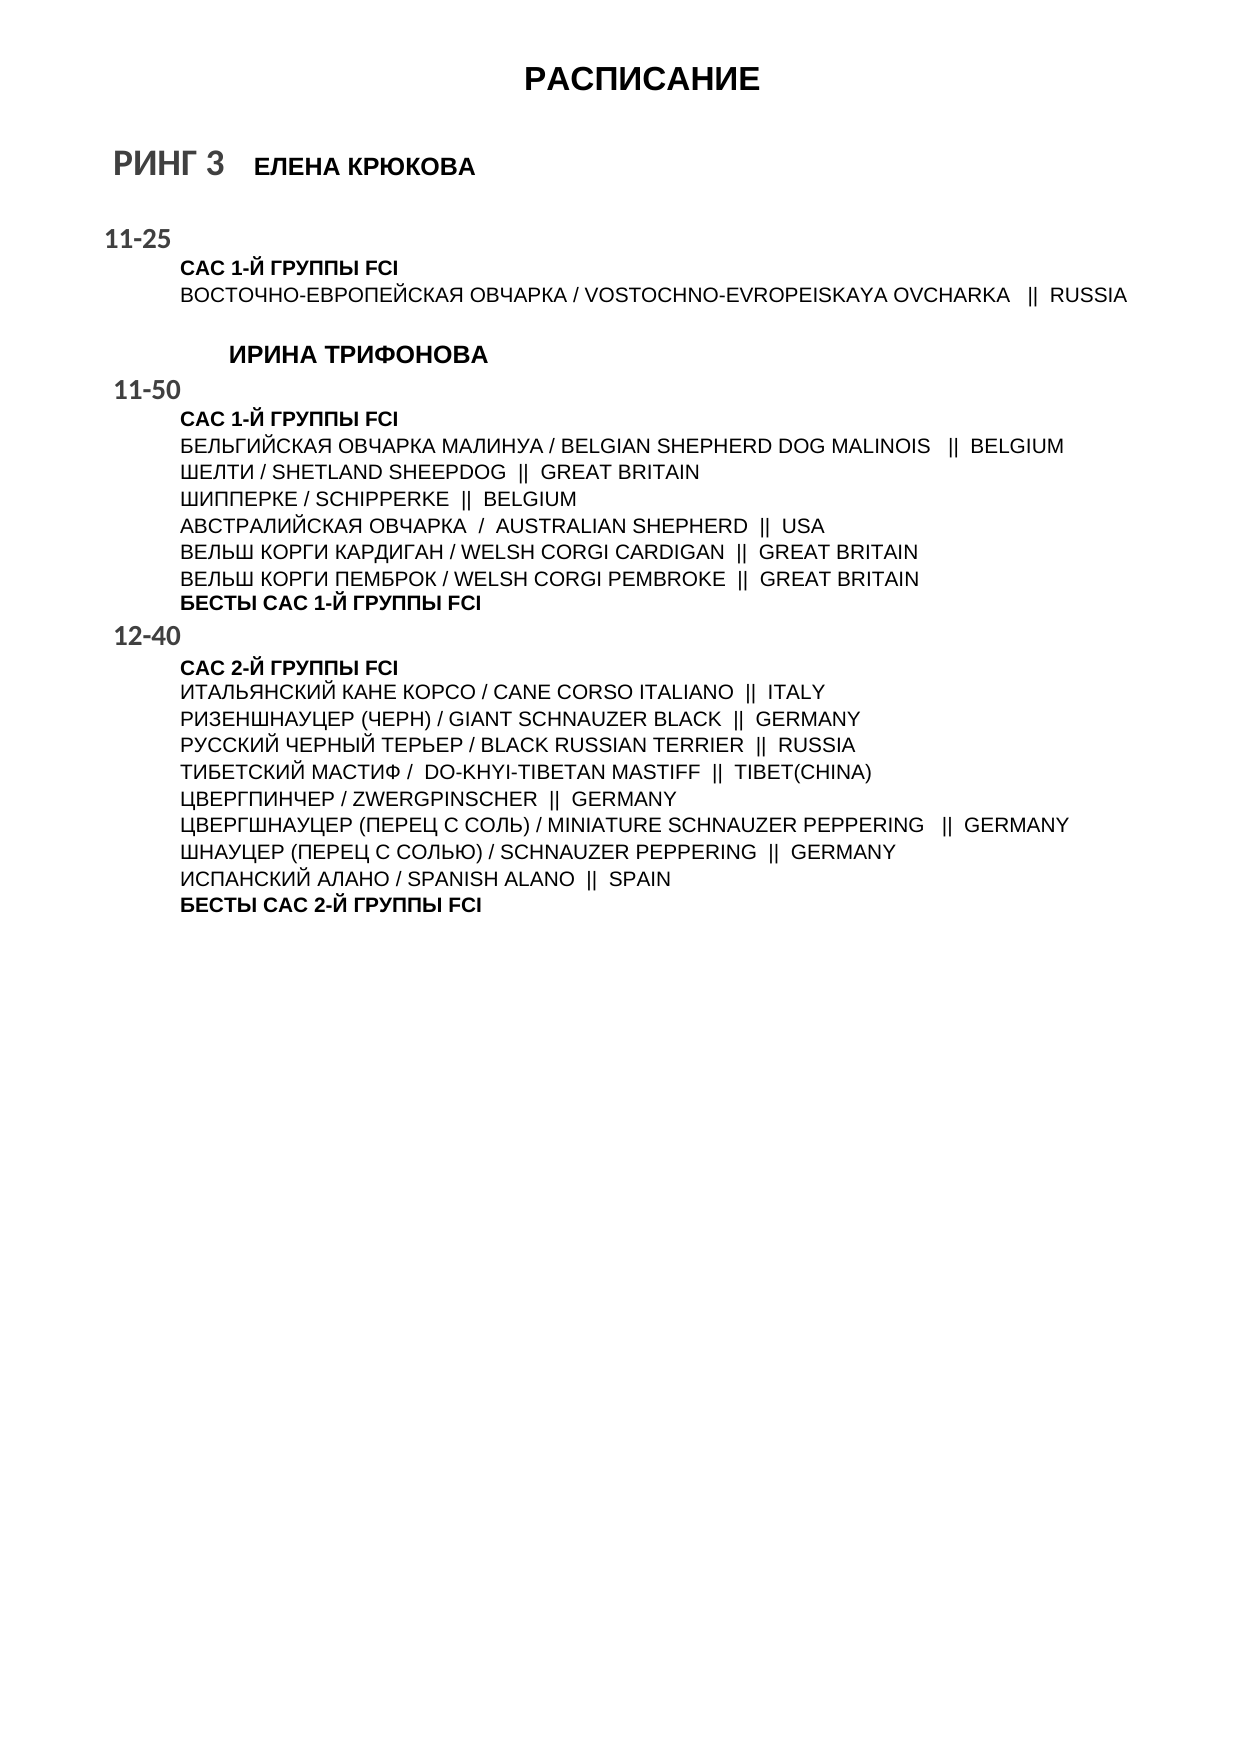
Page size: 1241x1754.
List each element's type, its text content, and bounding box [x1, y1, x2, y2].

text ТИБЕТСКИЙ МАСТИФ / DO-KHYI-TIBETAN MASTIFF || TIBET(CHINA) [103, 760, 1181, 784]
text ВЕЛЬШ КОРГИ ПЕМБРОК / WELSH CORGI PEMBROKE || GREAT BRITAIN [103, 567, 1181, 591]
text АВСТРАЛИЙСКАЯ ОВЧАРКА / AUSTRALIAN SHEPHERD || USA [103, 513, 1181, 537]
text 11-50 [103, 371, 1181, 407]
text БЕЛЬГИЙСКАЯ ОВЧАРКА МАЛИНУА / BELGIAN SHEPHERD DOG MALINOIS || BELGIUM [103, 433, 1181, 457]
text БЕСТЫ САС 1-Й ГРУППЫ FCI [103, 591, 1181, 615]
text 12-40 [103, 617, 1181, 653]
text ИРИНА ТРИФОНОВА [103, 340, 1181, 368]
text РУССКИЙ ЧЕРНЫЙ ТЕРЬЕР / BLACK RUSSIAN TERRIER || RUSSIA [103, 733, 1181, 757]
text БЕСТЫ САС 2-Й ГРУППЫ FCI [103, 893, 1181, 917]
text ВЕЛЬШ КОРГИ КАРДИГАН / WELSH CORGI CARDIGAN || GREAT BRITAIN [103, 540, 1181, 564]
text РИНГ 3 ЕЛЕНА КРЮКОВА [103, 139, 1181, 184]
text РИЗЕНШНАУЦЕР (ЧЕРН) / GIANT SCHNAUZER BLACK || GERMANY [103, 706, 1181, 730]
text ЦВЕРГПИНЧЕР / ZWERGPINSCHER || GERMANY [103, 786, 1181, 810]
text ШИППЕРКЕ / SCHIPPERKE || BELGIUM [103, 487, 1181, 511]
text ШНАУЦЕР (ПЕРЕЦ С СОЛЬЮ) / SCHNAUZER PEPPERING || GERMANY [103, 840, 1181, 864]
text САС 1-Й ГРУППЫ FCI [103, 256, 1181, 280]
text 11-25 [103, 220, 1181, 256]
text САС 1-Й ГРУППЫ FCI [103, 407, 1181, 431]
text РАСПИСАНИЕ [103, 59, 1181, 97]
text ИСПАНСКИЙ АЛАНО / SPANISH ALANO || SPAIN [103, 866, 1181, 890]
text ЦВЕРГШНАУЦЕР (ПЕРЕЦ С СОЛЬ) / MINIATURE SCHNAUZER PEPPERING || GERMANY [103, 813, 1181, 837]
text ШЕЛТИ / SHETLAND SHEEPDOG || GREAT BRITAIN [103, 460, 1181, 484]
text ИТАЛЬЯНСКИЙ КАНЕ КОРСО / CANE CORSO ITALIANO || ITALY [103, 680, 1181, 704]
text ВОСТОЧНО-ЕВРОПЕЙСКАЯ ОВЧАРКА / VOSTOCHNO-EVROPEISKAYA OVCHARKA || RUSSIA [103, 282, 1181, 306]
text САС 2-Й ГРУППЫ FCI [103, 656, 1181, 680]
